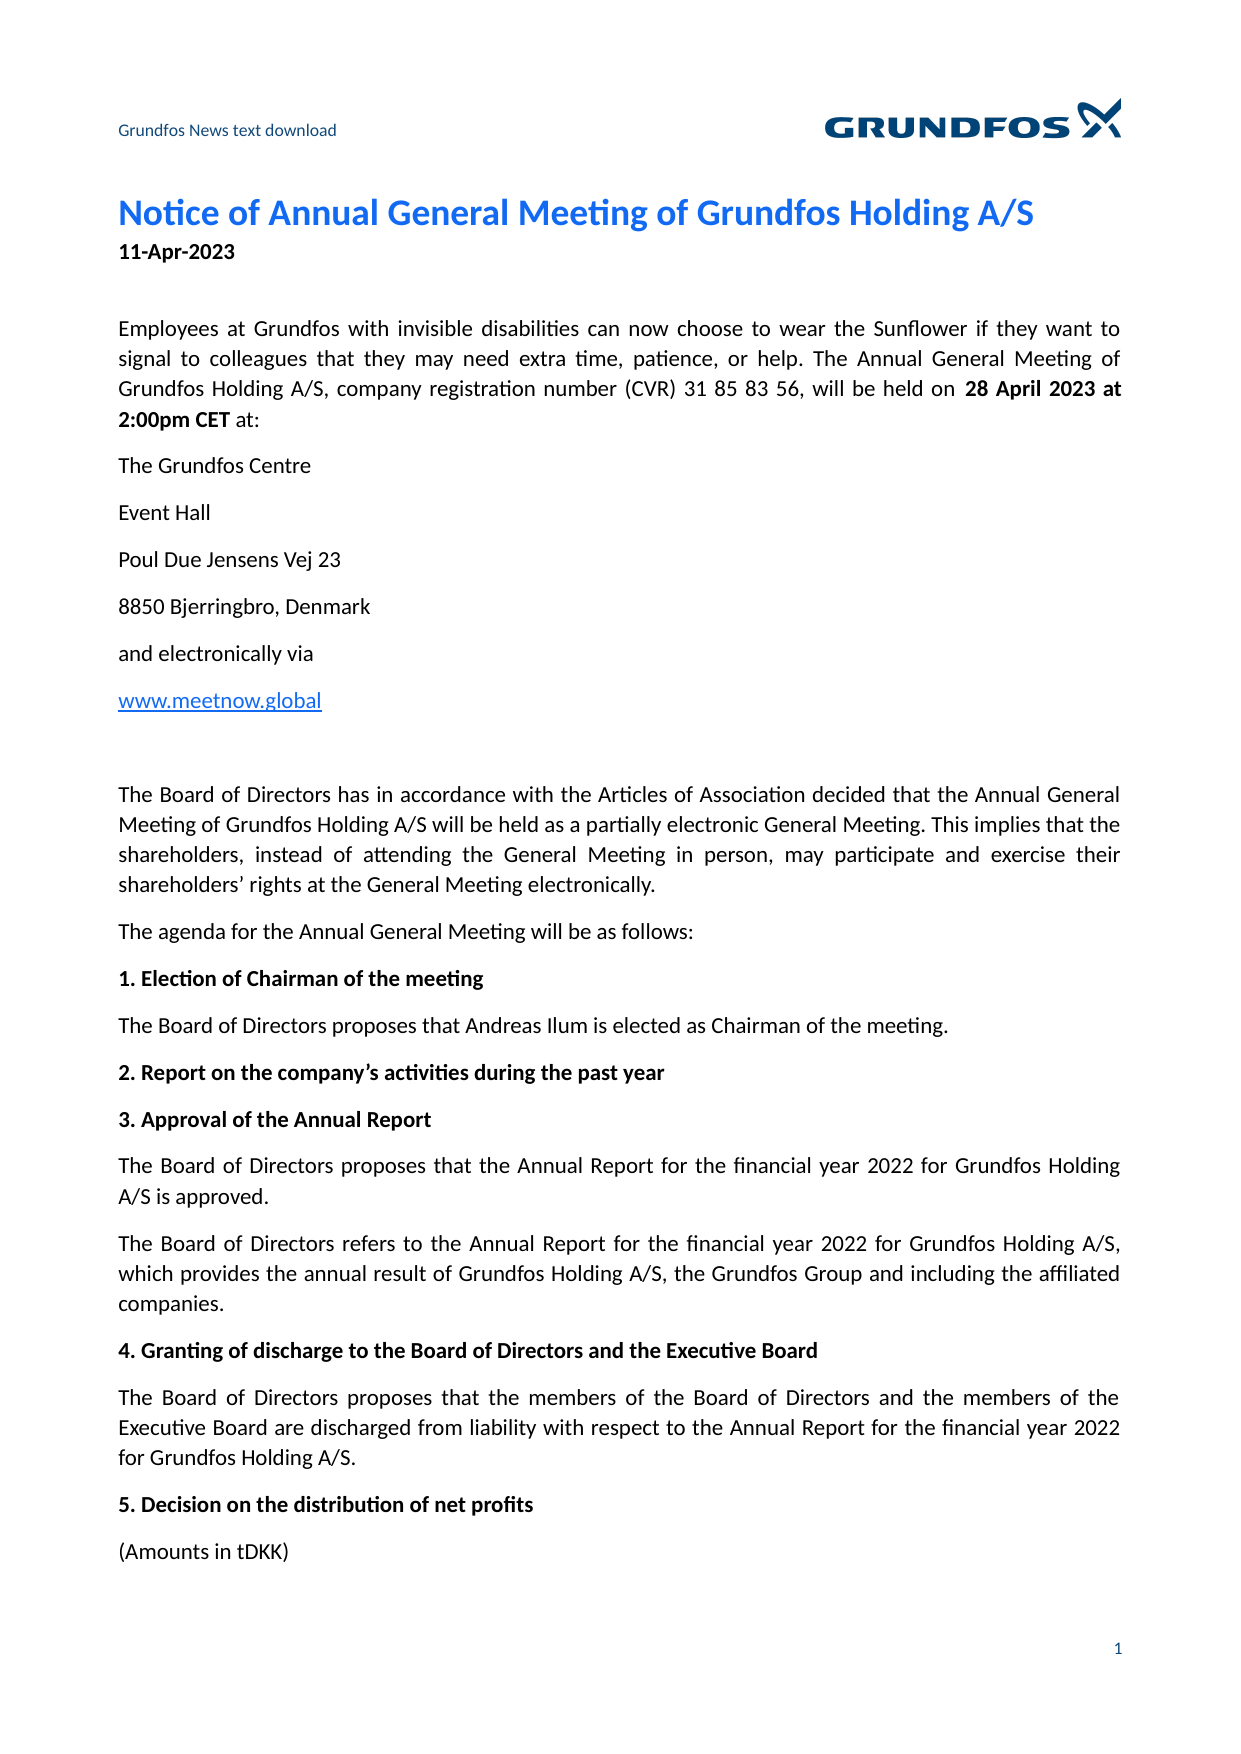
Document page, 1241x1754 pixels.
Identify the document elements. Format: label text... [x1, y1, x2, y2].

text The Board of Directors proposes that the Annual Report for the financial year 2022 for Grundfos Holding A/S is approved. [118, 1152, 1122, 1210]
text 5. Decision on the distribution of net profits [118, 1490, 1122, 1518]
text Poul Due Jensens Vej 23 [118, 545, 1122, 573]
text 1. Election of Chairman of the meeting [118, 964, 1122, 992]
text The Board of Directors proposes that the members of the Board of Directors and the members of the Executive Board are discharged from liability with respect to the Annual Report for the financial year 2022 for Grundfos Holding A/S. [118, 1383, 1122, 1471]
text 3. Approval of the Annual Report [118, 1105, 1122, 1133]
text 4. Granting of discharge to the Board of Directors and the Executive Board [118, 1336, 1122, 1364]
text 8850 Bjerringbro, Denmark [118, 592, 1122, 620]
text The agenda for the Annual General Meeting will be as follows: [118, 917, 1122, 945]
picture [824, 97, 1122, 139]
text Notice of Annual General Meeting of Grundfos Holding A/S 11-Apr-2023 [118, 189, 1122, 265]
text Event Hall [118, 498, 1122, 526]
text and electronically via [118, 639, 1122, 667]
text (Amounts in tDKK) [118, 1537, 1122, 1565]
text The Grundfos Centre [118, 452, 1122, 479]
text www.meetnow.global [118, 686, 1122, 714]
text The Board of Directors proposes that Andreas Ilum is elected as Chairman of the meeting. [118, 1011, 1122, 1039]
text 2. Report on the company’s activities during the past year [118, 1058, 1122, 1086]
text Employees at Grundfos with invisible disabilities can now choose to wear the Sunflower if they want to signal to colleagues that they may need extra time, patience, or help. The Annual General Meeting of Grundfos Holding A/S, company registration number (CVR) 31 85 83 56, will be held on 28 April 2023 at 2:00pm CET at: [118, 284, 1122, 433]
text The Board of Directors has in accordance with the Articles of Association decided that the Annual General Meeting of Grundfos Holding A/S will be held as a partially electronic General Meeting. This implies that the shareholders, instead of attending the General Meeting in person, may participate and exercise their shareholders’ rights at the General Meeting electronically. [118, 780, 1122, 898]
text The Board of Directors refers to the Annual Report for the financial year 2022 for Grundfos Holding A/S, which provides the annual result of Grundfos Holding A/S, the Grundfos Group and including the affiliated companies. [118, 1229, 1122, 1317]
